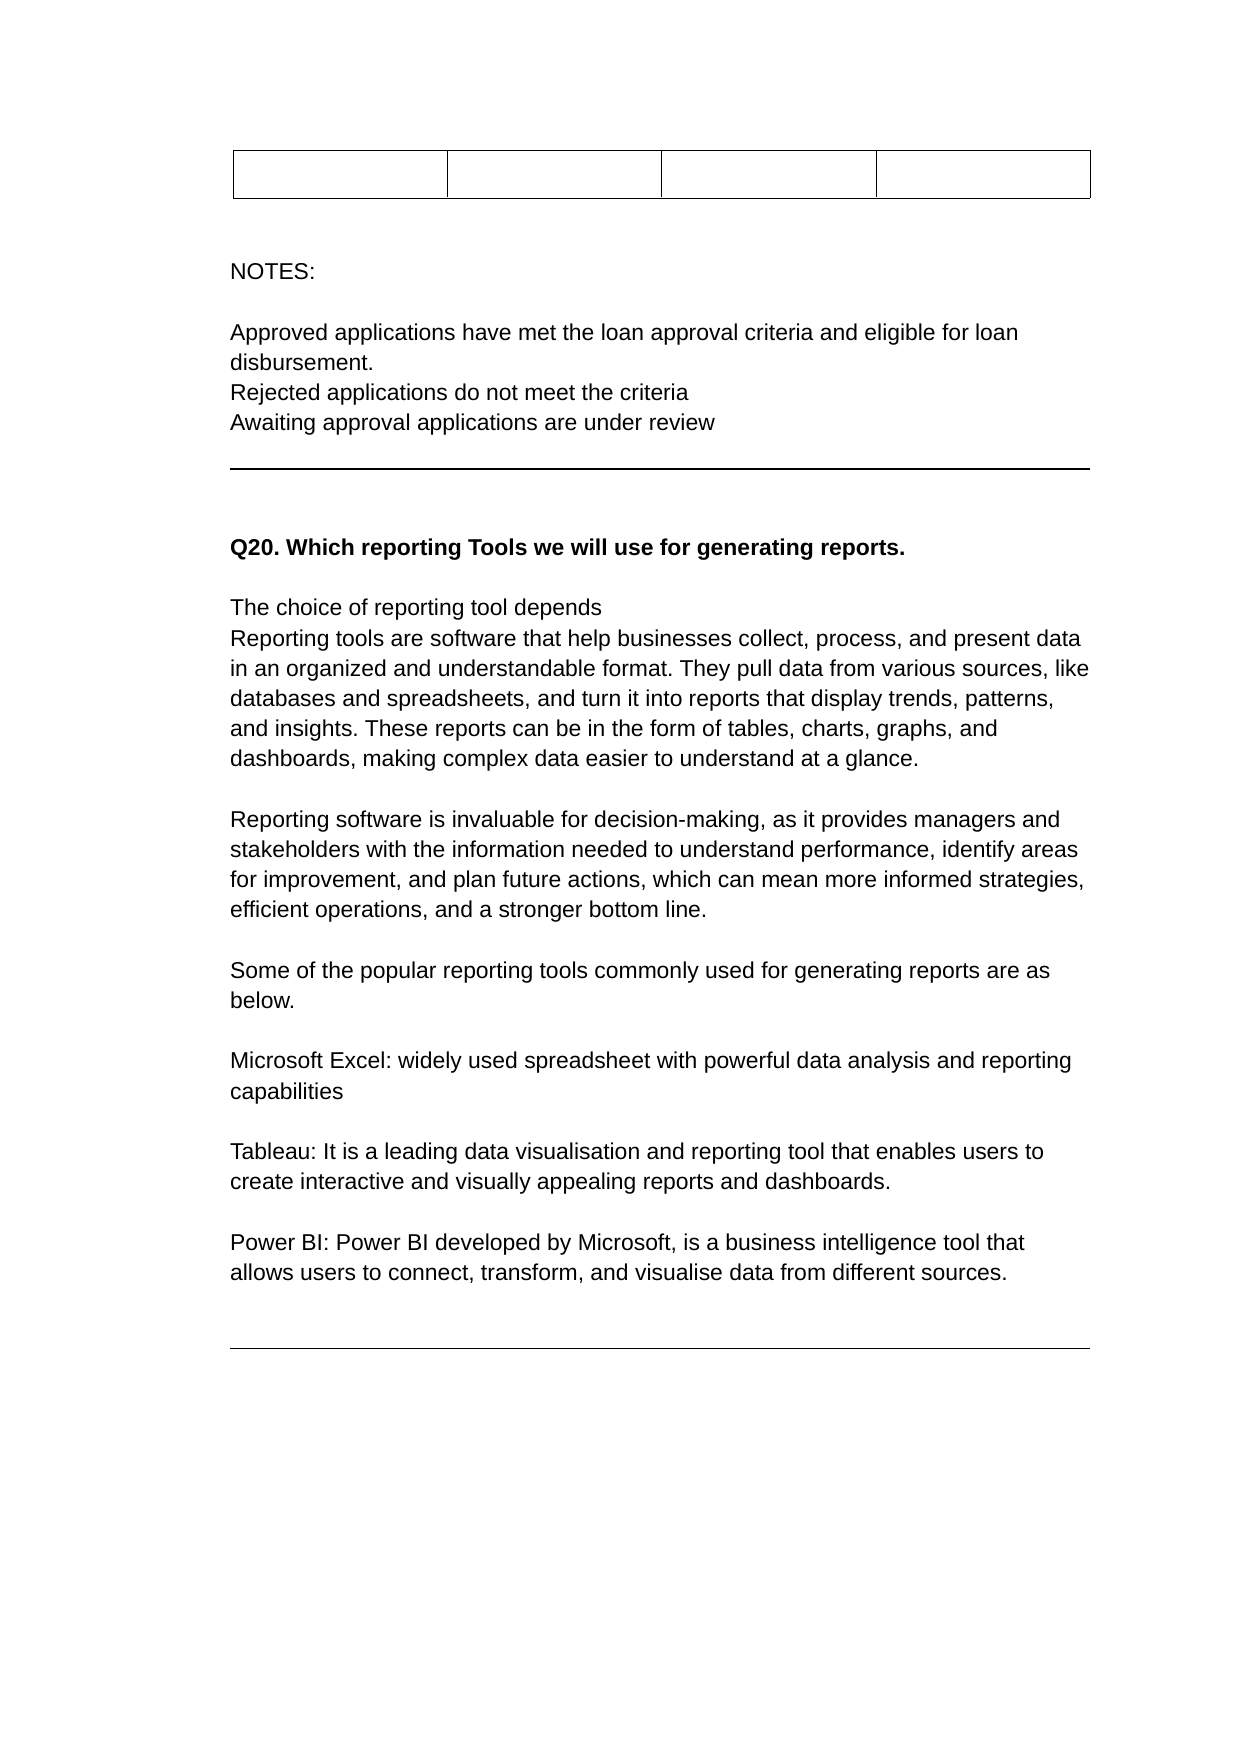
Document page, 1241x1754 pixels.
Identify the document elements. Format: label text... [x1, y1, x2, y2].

list Rejected applications do not meet the criteria [230, 379, 1090, 406]
list Some of the popular reporting tools commonly used for generating reports are as below. [230, 957, 1090, 1013]
list Microsoft Excel: widely used spreadsheet with powerful data analysis and reporting capabilities [230, 1047, 1090, 1104]
table_cell [448, 151, 661, 197]
table_cell [877, 151, 1090, 197]
list Reporting software is invaluable for decision-making, as it provides managers and stakeholders with the information needed to understand performance, identify areas for improvement, and plan future actions, which can mean more informed strategies, efficient operations, and a stronger bottom line. [230, 806, 1090, 923]
list Tableau: It is a leading data visualisation and reporting tool that enables users to create interactive and visually appealing reports and dashboards. [230, 1138, 1090, 1194]
list Awaiting approval applications are under review [230, 409, 1090, 436]
table_cell [662, 151, 876, 197]
list Q20. Which reporting Tools we will use for generating reports. [230, 534, 1090, 560]
list Approved applications have met the loan approval criteria and eligible for loan disbursement. [230, 319, 1090, 375]
table_cell [234, 151, 447, 197]
list Power BI: Power BI developed by Microsoft, is a business intelligence tool that allows users to connect, transform, and visualise data from different sources. [230, 1229, 1090, 1285]
list The choice of reporting tool depends [230, 594, 1090, 621]
list Reporting tools are software that help businesses collect, process, and present data in an organized and understandable format. They pull data from various sources, like databases and spreadsheets, and turn it into reports that display trends, patterns, and insights. These reports can be in the form of tables, charts, graphs, and dashboards, making complex data easier to understand at a glance. [230, 624, 1090, 772]
list NOTES: [230, 258, 1090, 285]
